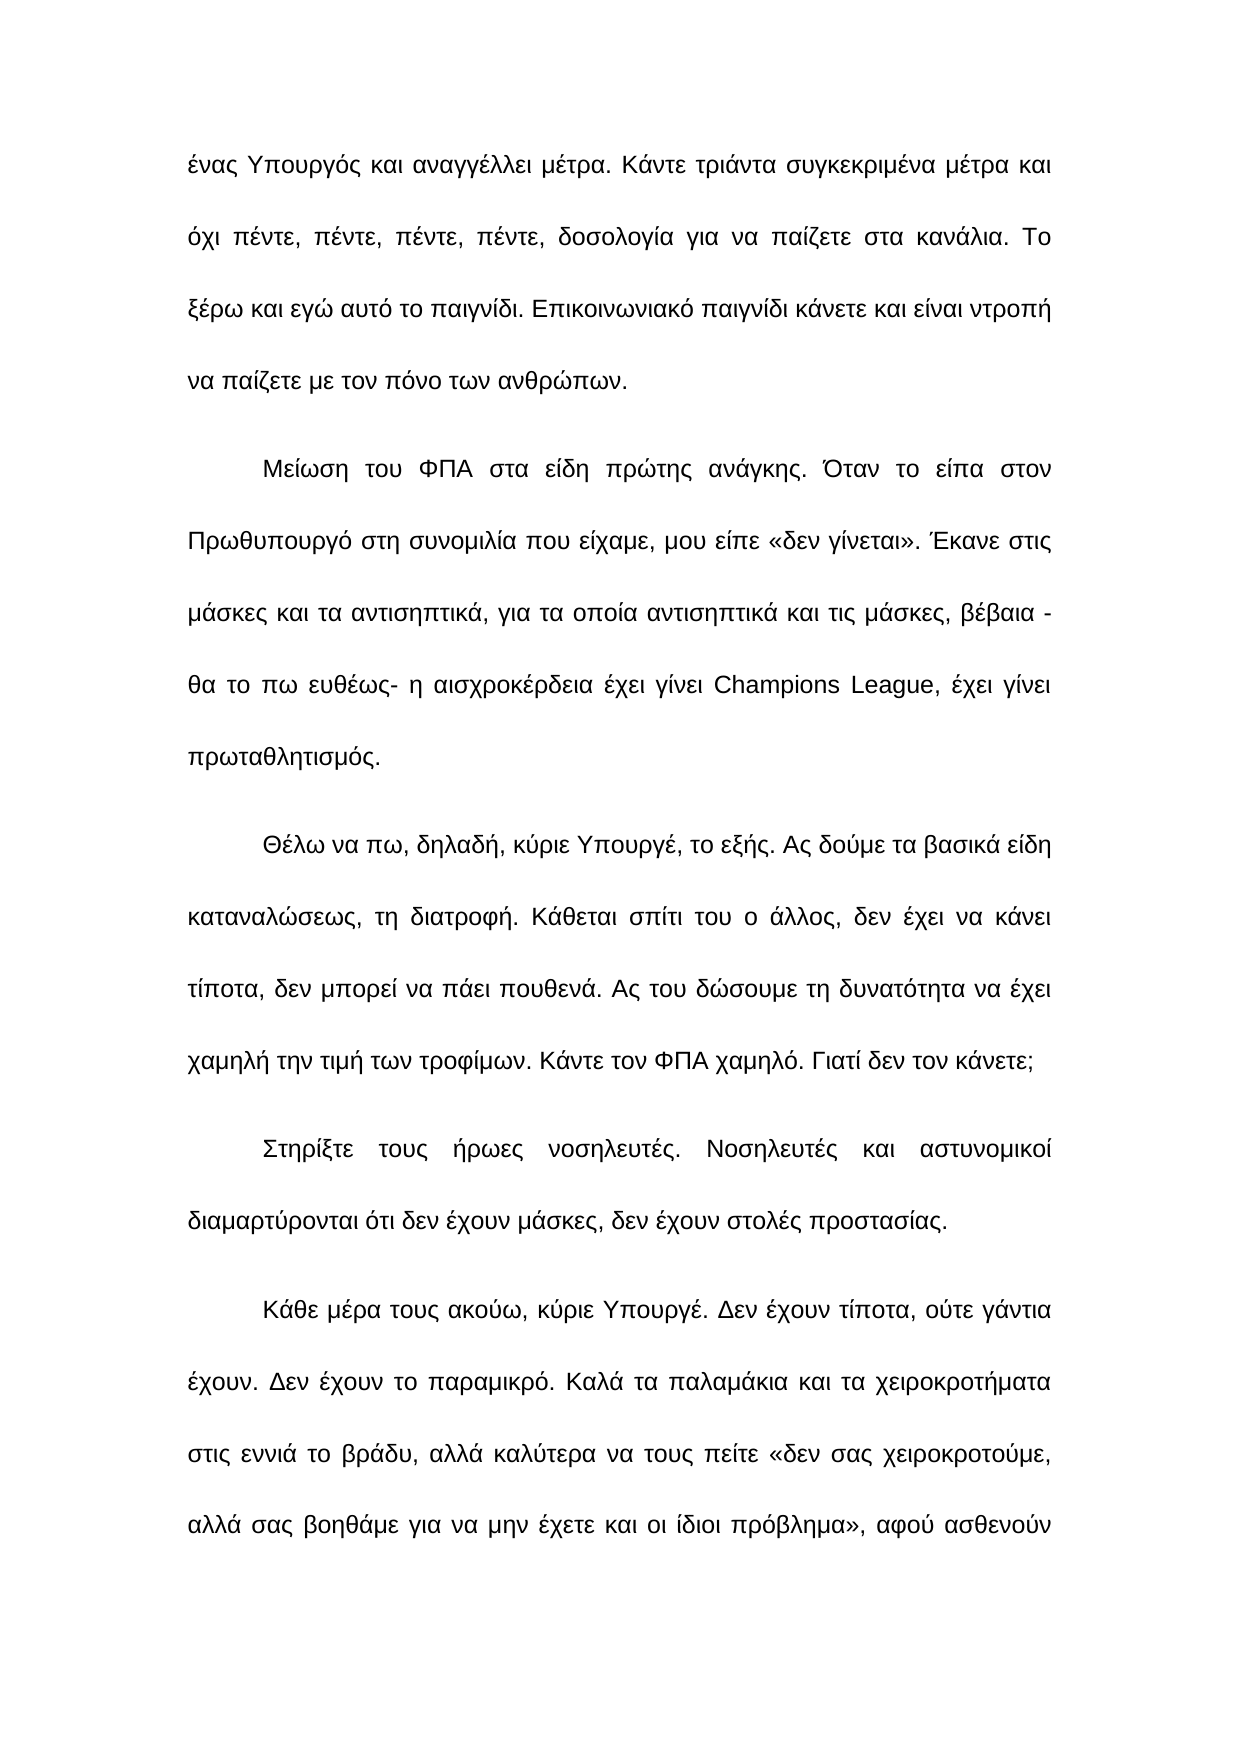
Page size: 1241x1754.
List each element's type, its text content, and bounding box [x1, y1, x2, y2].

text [187, 1295, 1053, 1539]
text Θέλω να πω, δηλαδή, κύριε Υπουργέ, το εξής. Ας δούμε τα βασικά είδη καταναλώσεως, τη διατροφή. Κάθεται σπίτι του ο άλλος, δεν έχει να κάνει τίποτα, δεν μπορεί να πάει πουθενά. Ας του δώσουμε τη δυνατότητα να έχει χαμηλή την τιμή των τροφίμων. Κάντε τον ΦΠΑ χαμηλό. Γιατί δεν τον κάνετε; [187, 830, 1053, 1074]
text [187, 150, 1053, 394]
text Στηρίξτε τους ήρωες νοσηλευτές. Νοσηλευτές και αστυνομικοί διαμαρτύρονται ότι δεν έχουν μάσκες, δεν έχουν στολές προστασίας. [187, 1134, 1053, 1235]
text Μείωση του ΦΠΑ στα είδη πρώτης ανάγκης. Όταν το είπα στον Πρωθυπουργό στη συνομιλία που είχαμε, μου είπε «δεν γίνεται». Έκανε στις μάσκες και τα αντισηπτικά, για τα οποία αντισηπτικά και τις μάσκες, βέβαια -θα το πω ευθέως- η αισχροκέρδεια έχει γίνει Champions League, έχει γίνει πρωταθλητισμός. [187, 454, 1053, 770]
